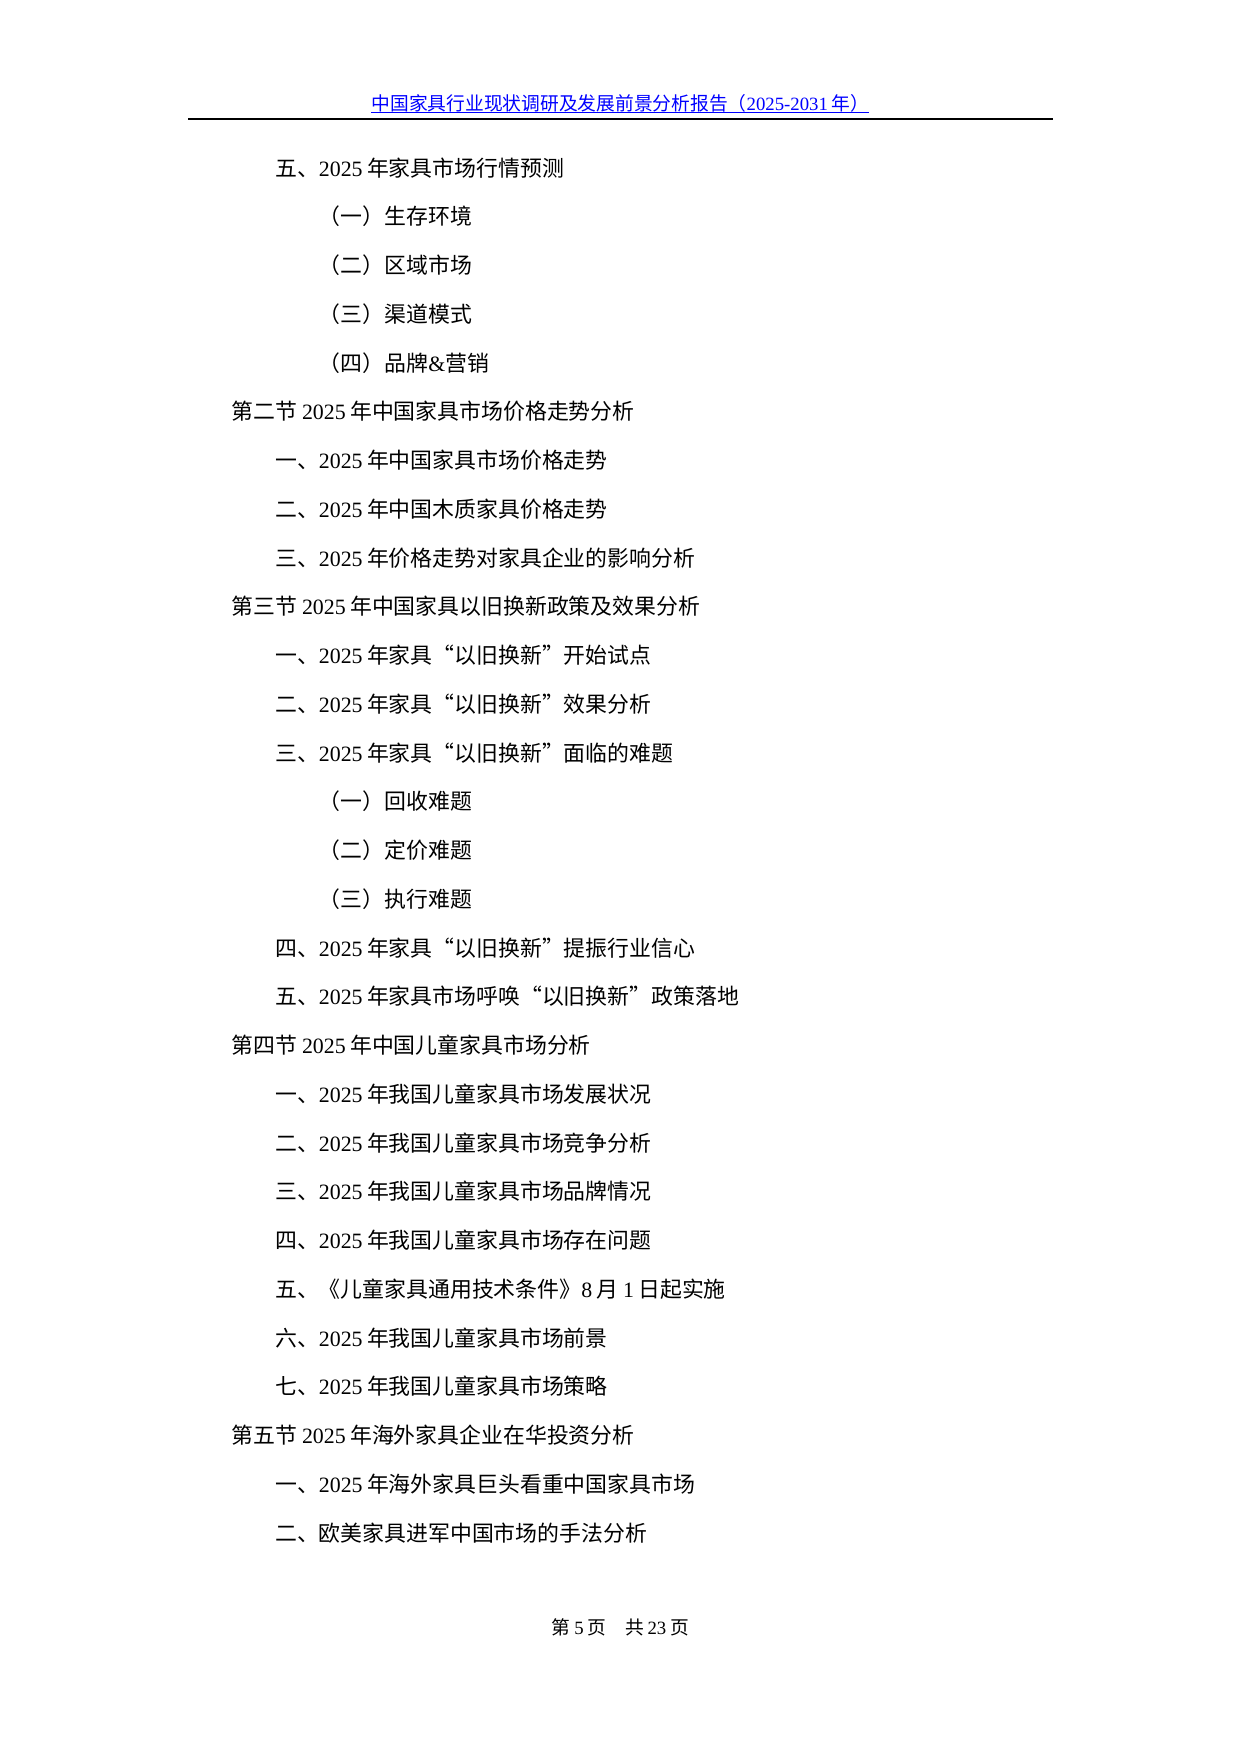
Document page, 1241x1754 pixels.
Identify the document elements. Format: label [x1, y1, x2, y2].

text [187, 150, 1053, 1548]
